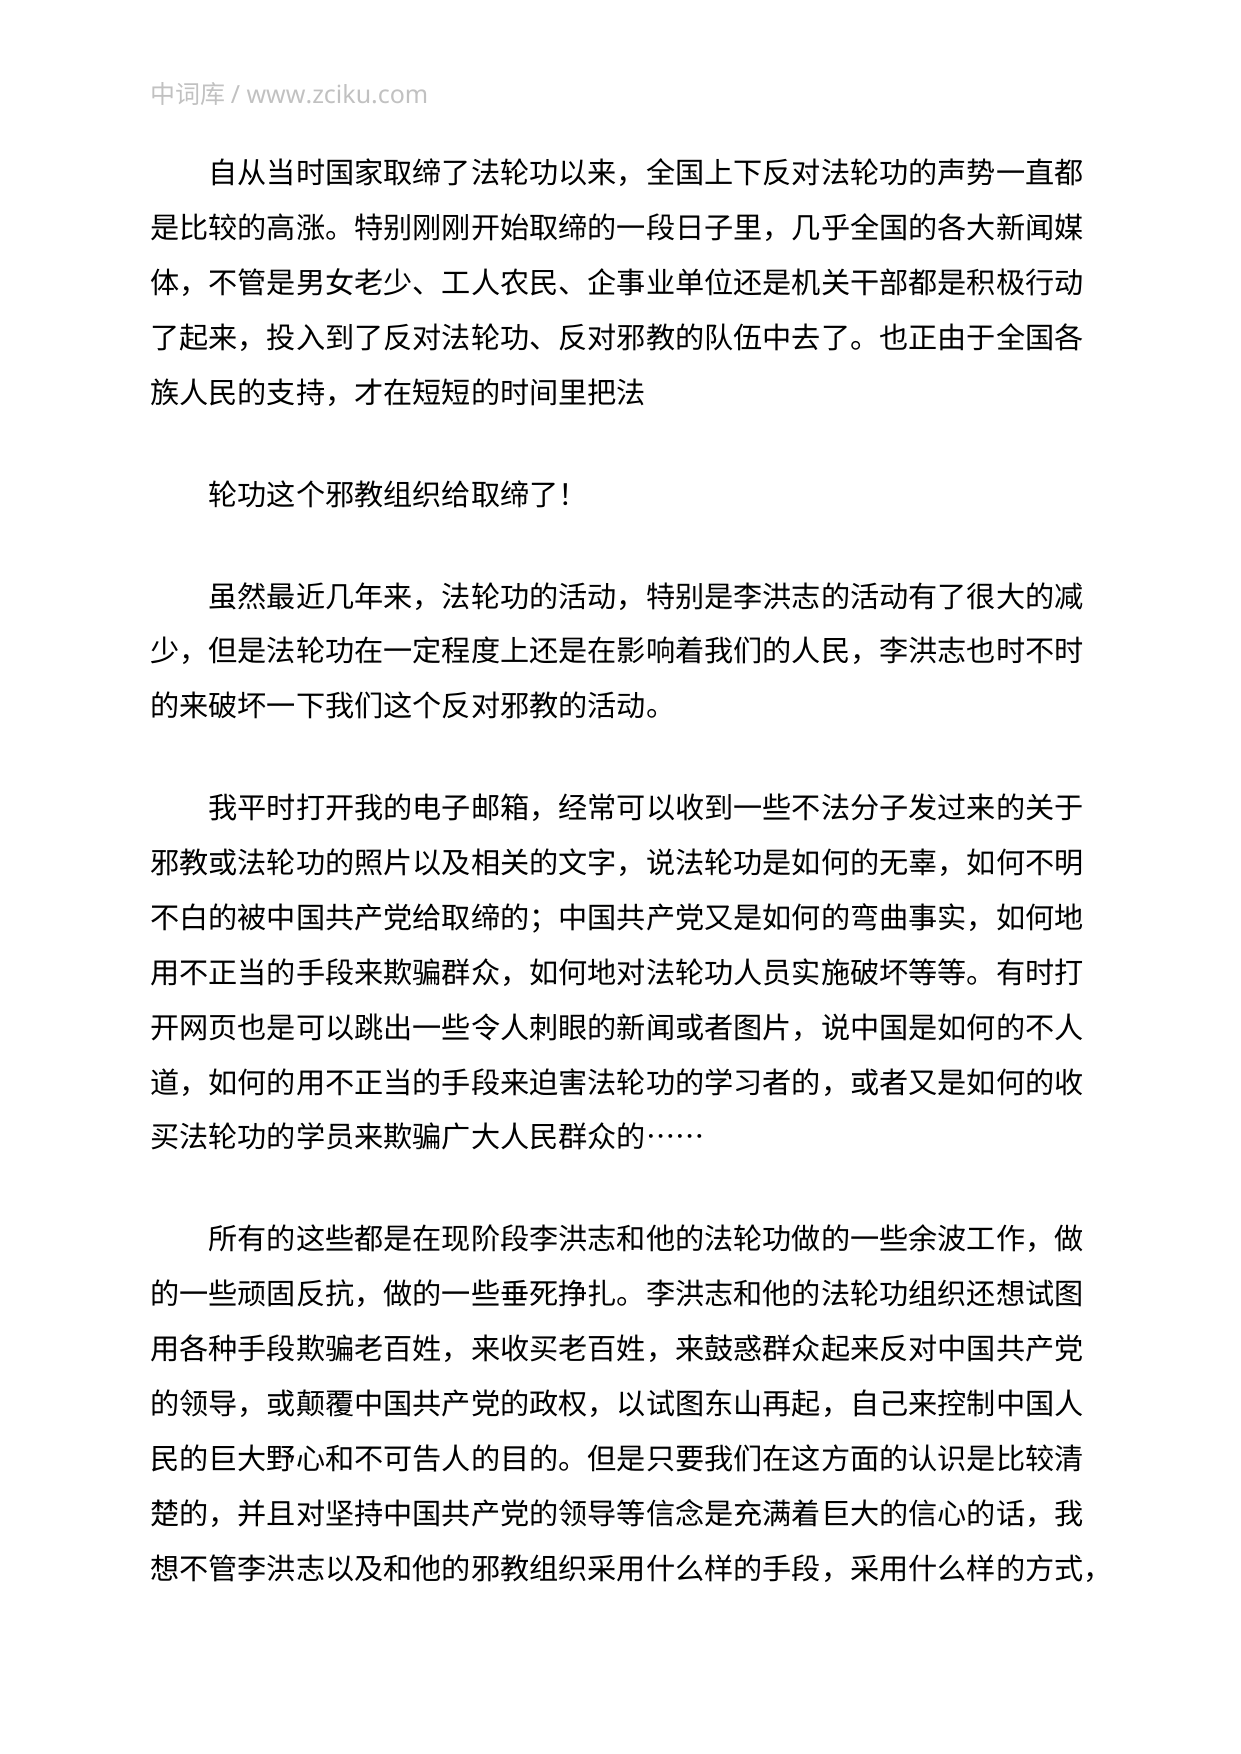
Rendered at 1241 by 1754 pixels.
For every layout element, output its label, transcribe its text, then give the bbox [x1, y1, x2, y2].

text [150, 1216, 1090, 1587]
text 轮功这个邪教组织给取缔了！ [150, 471, 1090, 514]
text 自从当时国家取缔了法轮功以来，全国上下反对法轮功的声势一直都是比较的高涨。特别刚刚开始取缔的一段日子里，几乎全国的各大新闻媒体，不管是男女老少、工人农民、企事业单位还是机关干部都是积极行动了起来，投入到了反对法轮功、反对邪教的队伍中去了。也正由于全国各族人民的支持，才在短短的时间里把法 [150, 150, 1090, 412]
text 我平时打开我的电子邮箱，经常可以收到一些不法分子发过来的关于邪教或法轮功的照片以及相关的文字，说法轮功是如何的无辜，如何不明不白的被中国共产党给取缔的；中国共产党又是如何的弯曲事实，如何地用不正当的手段来欺骗群众，如何地对法轮功人员实施破坏等等。有时打开网页也是可以跳出一些令人刺眼的新闻或者图片，说中国是如何的不人道，如何的用不正当的手段来迫害法轮功的学习者的，或者又是如何的收买法轮功的学员来欺骗广大人民群众的…… [150, 785, 1090, 1156]
text 虽然最近几年来，法轮功的活动，特别是李洪志的活动有了很大的减少，但是法轮功在一定程度上还是在影响着我们的人民，李洪志也时不时的来破坏一下我们这个反对邪教的活动。 [150, 573, 1090, 725]
